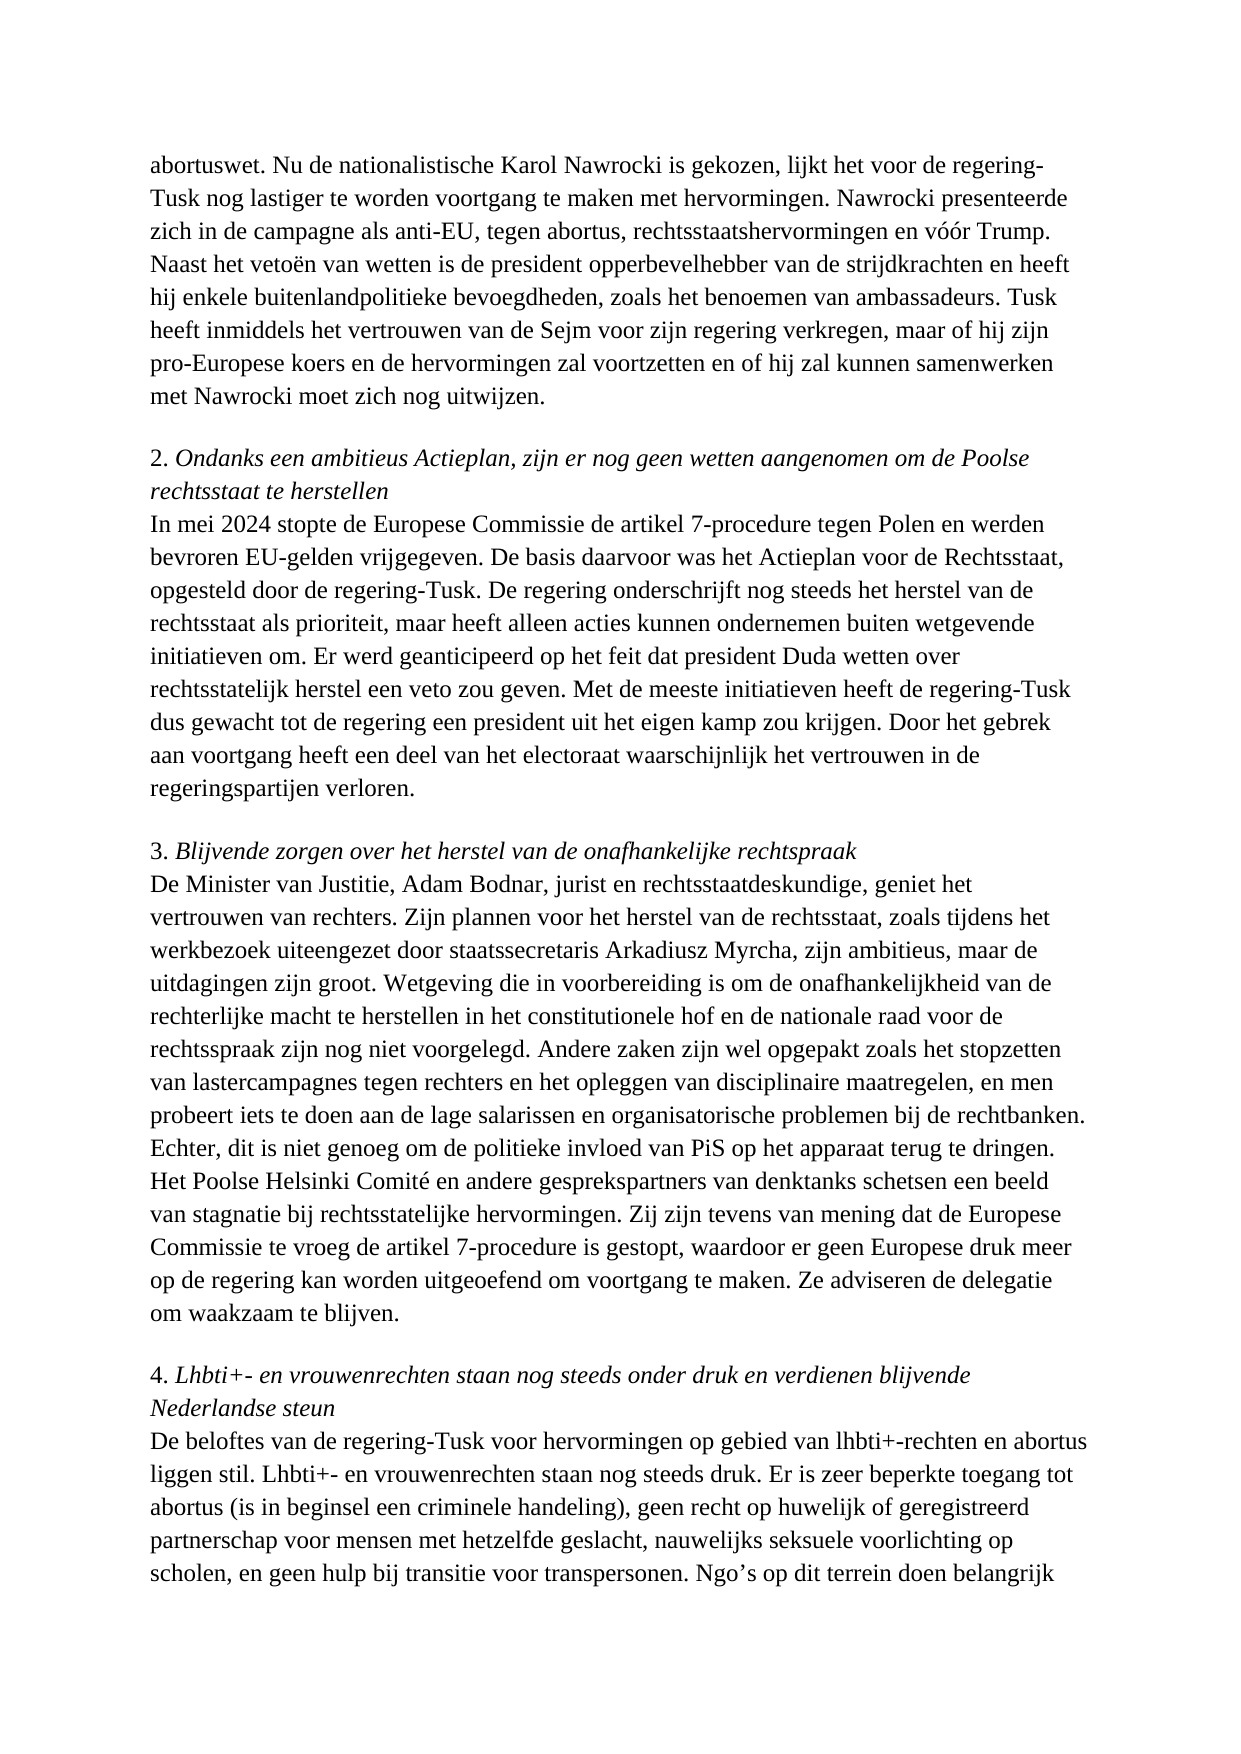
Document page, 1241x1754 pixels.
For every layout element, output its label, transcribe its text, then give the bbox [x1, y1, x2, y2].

text 1. Polen is een gepolariseerd land met een onduidelijke politieke koers De regering-Tusk bestaat uit een vrij instabiele coalitie van vier ideologisch verschillende partijen die weinig met elkaar gemeen hebben. Deze coalitie kwam tot stand na een lange regeerperiode van een coalitie met PiS als grootste partij. De huidige regering is pro-Europa en beloofde onder andere herstel van de rechtsstaat en het terugdraaien van de strenge abortuswet. Nu de nationalistische Karol Nawrocki is gekozen, lijkt het voor de regering-Tusk nog lastiger te worden voortgang te maken met hervormingen. Nawrocki presenteerde zich in de campagne als anti-EU, tegen abortus, rechtsstaatshervormingen en vóór Trump. Naast het vetoën van wetten is de president opperbevelhebber van de strijdkrachten en heeft hij enkele buitenlandpolitieke bevoegdheden, zoals het benoemen van ambassadeurs. Tusk heeft inmiddels het vertrouwen van de Sejm voor zijn regering verkregen, maar of hij zijn pro-Europese koers en de hervormingen zal voortzetten en of hij zal kunnen samenwerken met Nawrocki moet zich nog uitwijzen. [150, 150, 1090, 575]
text 3. Blijvende zorgen over het herstel van de onafhankelijke rechtspraak De Minister van Justitie, Adam Bodnar, jurist en rechtsstaatdeskundige, geniet het vertrouwen van rechters. Zijn plannen voor het herstel van de rechtsstaat, zoals tijdens het werkbezoek uiteengezet door staatssecretaris Arkadiusz Myrcha, zijn ambitieus, maar de uitdagingen zijn groot. Wetgeving die in voorbereiding is om de onafhankelijkheid van de rechterlijke macht te herstellen in het constitutionele hof en de nationale raad voor de rechtsspraak zijn nog niet voorgelegd. Andere zaken zijn wel opgepakt zoals het stopzetten van lastercampagnes tegen rechters en het opleggen van disciplinaire maatregelen, en men probeert iets te doen aan de lage salarissen en organisatorische problemen bij de rechtbanken. Echter, dit is niet genoeg om de politieke invloed van PiS op het apparaat terug te dringen. Het Poolse Helsinki Comité en andere gesprekspartners van denktanks schetsen een beeld van stagnatie bij rechtsstatelijke hervormingen. Zij zijn tevens van mening dat de Europese Commissie te vroeg de artikel 7-procedure is gestopt, waardoor er geen Europese druk meer op de regering kan worden uitgeoefend om voortgang te maken. Ze adviseren de delegatie om waakzaam te blijven. [150, 1001, 1090, 1492]
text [150, 1525, 1090, 1587]
text 2. Ondanks een ambitieus Actieplan, zijn er nog geen wetten aangenomen om de Poolse rechtsstaat te herstellen In mei 2024 stopte de Europese Commissie de artikel 7-procedure tegen Polen en werden bevroren EU-gelden vrijgegeven. De basis daarvoor was het Actieplan voor de Rechtsstaat, opgesteld door de regering-Tusk. De regering onderschrijft nog steeds het herstel van de rechtsstaat als prioriteit, maar heeft alleen acties kunnen ondernemen buiten wetgevende initiatieven om. Er werd geanticipeerd op het feit dat president Duda wetten over rechtsstatelijk herstel een veto zou geven. Met de meeste initiatieven heeft de regering-Tusk dus gewacht tot de regering een president uit het eigen kamp zou krijgen. Door het gebrek aan voortgang heeft een deel van het electoraat waarschijnlijk het vertrouwen in de regeringspartijen verloren. [150, 608, 1090, 967]
